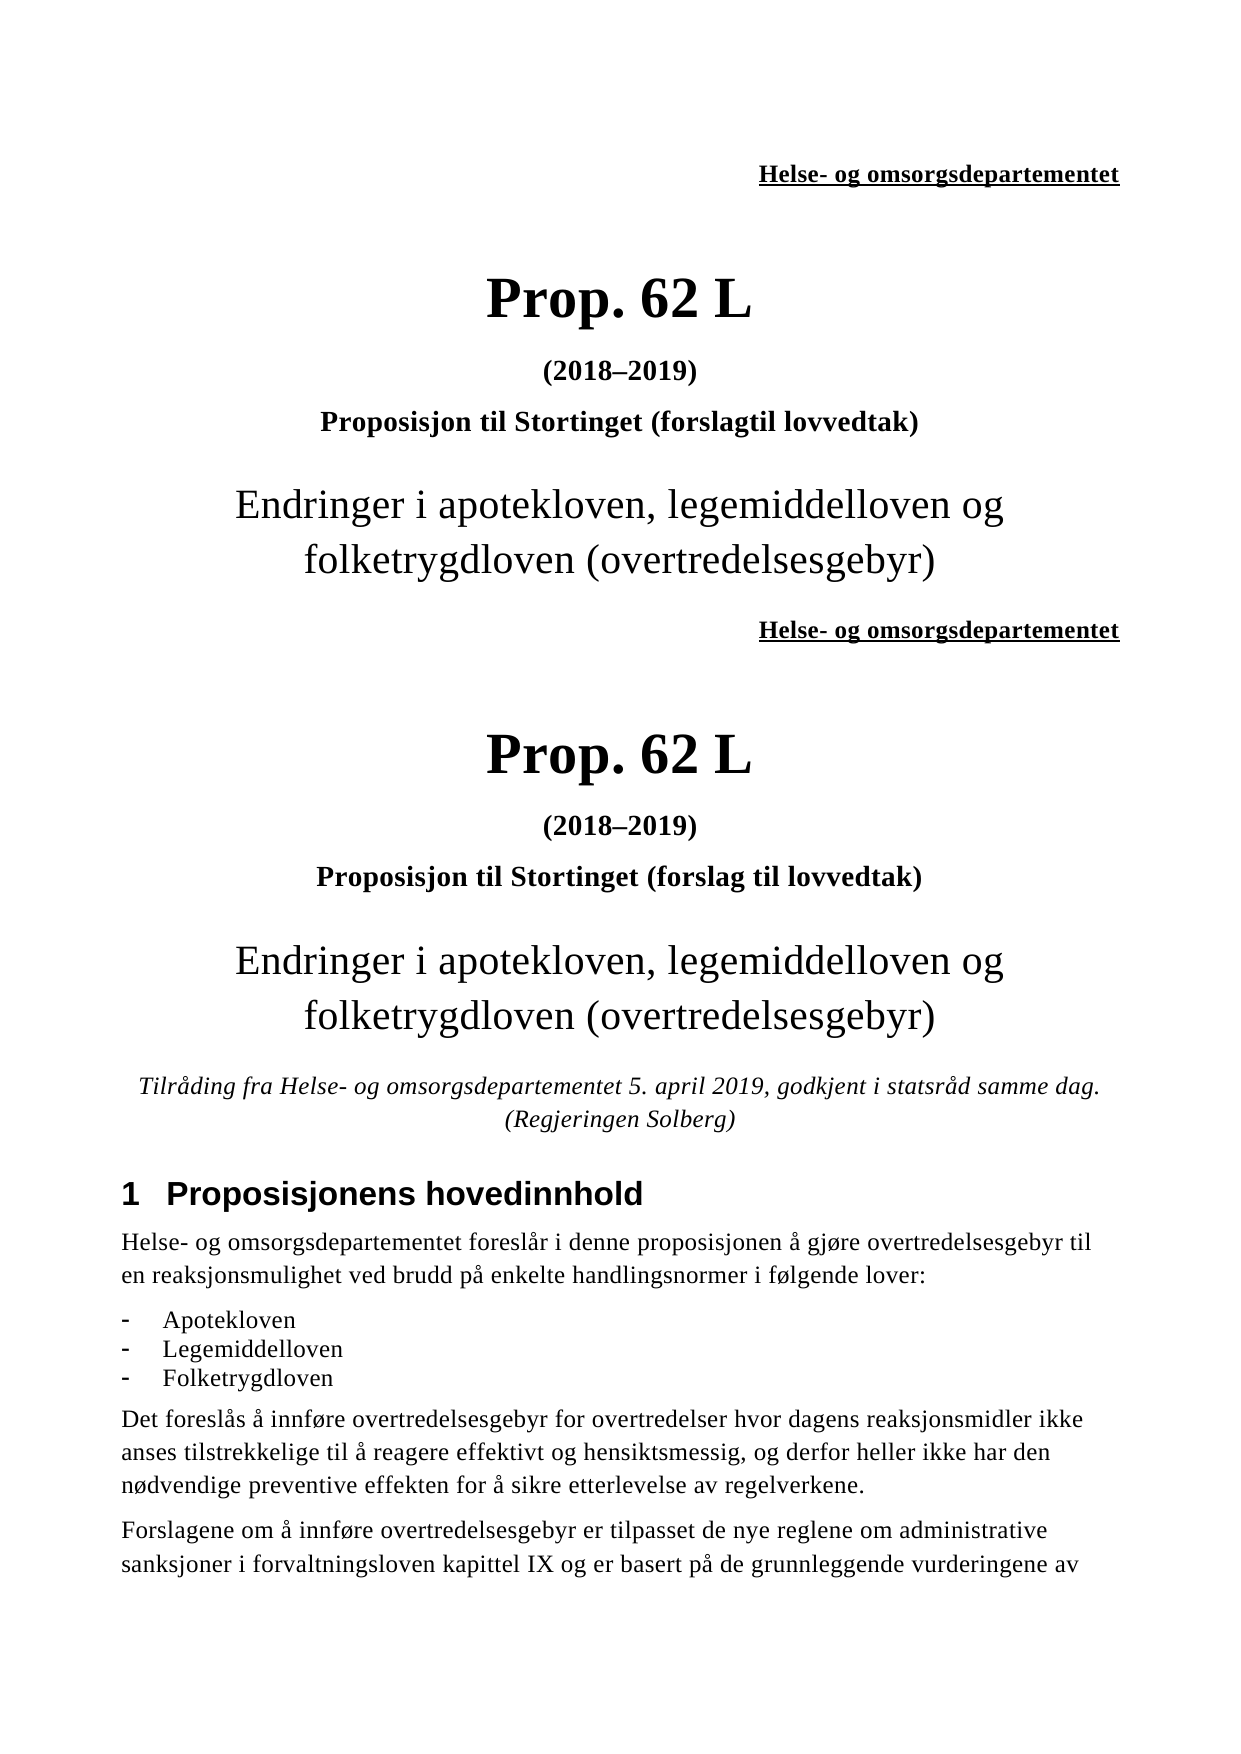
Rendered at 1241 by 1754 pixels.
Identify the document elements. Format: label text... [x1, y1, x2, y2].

subtitle Proposisjonens hovedinnhold [121, 1174, 1119, 1213]
text Proposisjon til Stortinget (forslag til lovvedtak) [121, 859, 1119, 893]
text Prop. 62 L [121, 263, 1119, 330]
text Prop. 62 L [121, 719, 1119, 786]
text Helse- og omsorgsdepartementet foreslår i denne proposisjonen å gjøre overtredelsesgebyr til en reaksjonsmulighet ved brudd på enkelte handlingsnormer i følgende lover: [121, 1227, 1119, 1288]
list Apotekloven [121, 1305, 1119, 1334]
text Helse- og omsorgsdepartementet [121, 615, 1119, 644]
text Tilråding fra Helse- og omsorgsdepartementet 5. april 2019, godkjent i statsråd samme dag. (Regjeringen Solberg) [121, 1071, 1119, 1132]
text (2018–2019) [121, 808, 1119, 842]
text (2018–2019) [121, 353, 1119, 386]
list Folketrygdloven [121, 1363, 1119, 1392]
text Helse- og omsorgsdepartementet [121, 159, 1119, 188]
text Proposisjon til Stortinget (forslagtil lovvedtak) [121, 404, 1119, 437]
text Det foreslås å innføre overtredelsesgebyr for overtredelser hvor dagens reaksjonsmidler ikke anses tilstrekkelige til å reagere effektivt og hensiktsmessig, og derfor heller ikke har den nødvendige preventive effekten for å sikre etterlevelse av regelverkene. [121, 1404, 1119, 1499]
list Legemiddelloven [121, 1334, 1119, 1363]
text Endringer i apotekloven, legemiddelloven og folketrygdloven (overtredelsesgebyr) [121, 936, 1119, 1038]
text Endringer i apotekloven, legemiddelloven og folketrygdloven (overtredelsesgebyr) [121, 480, 1119, 583]
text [121, 1516, 1119, 1577]
